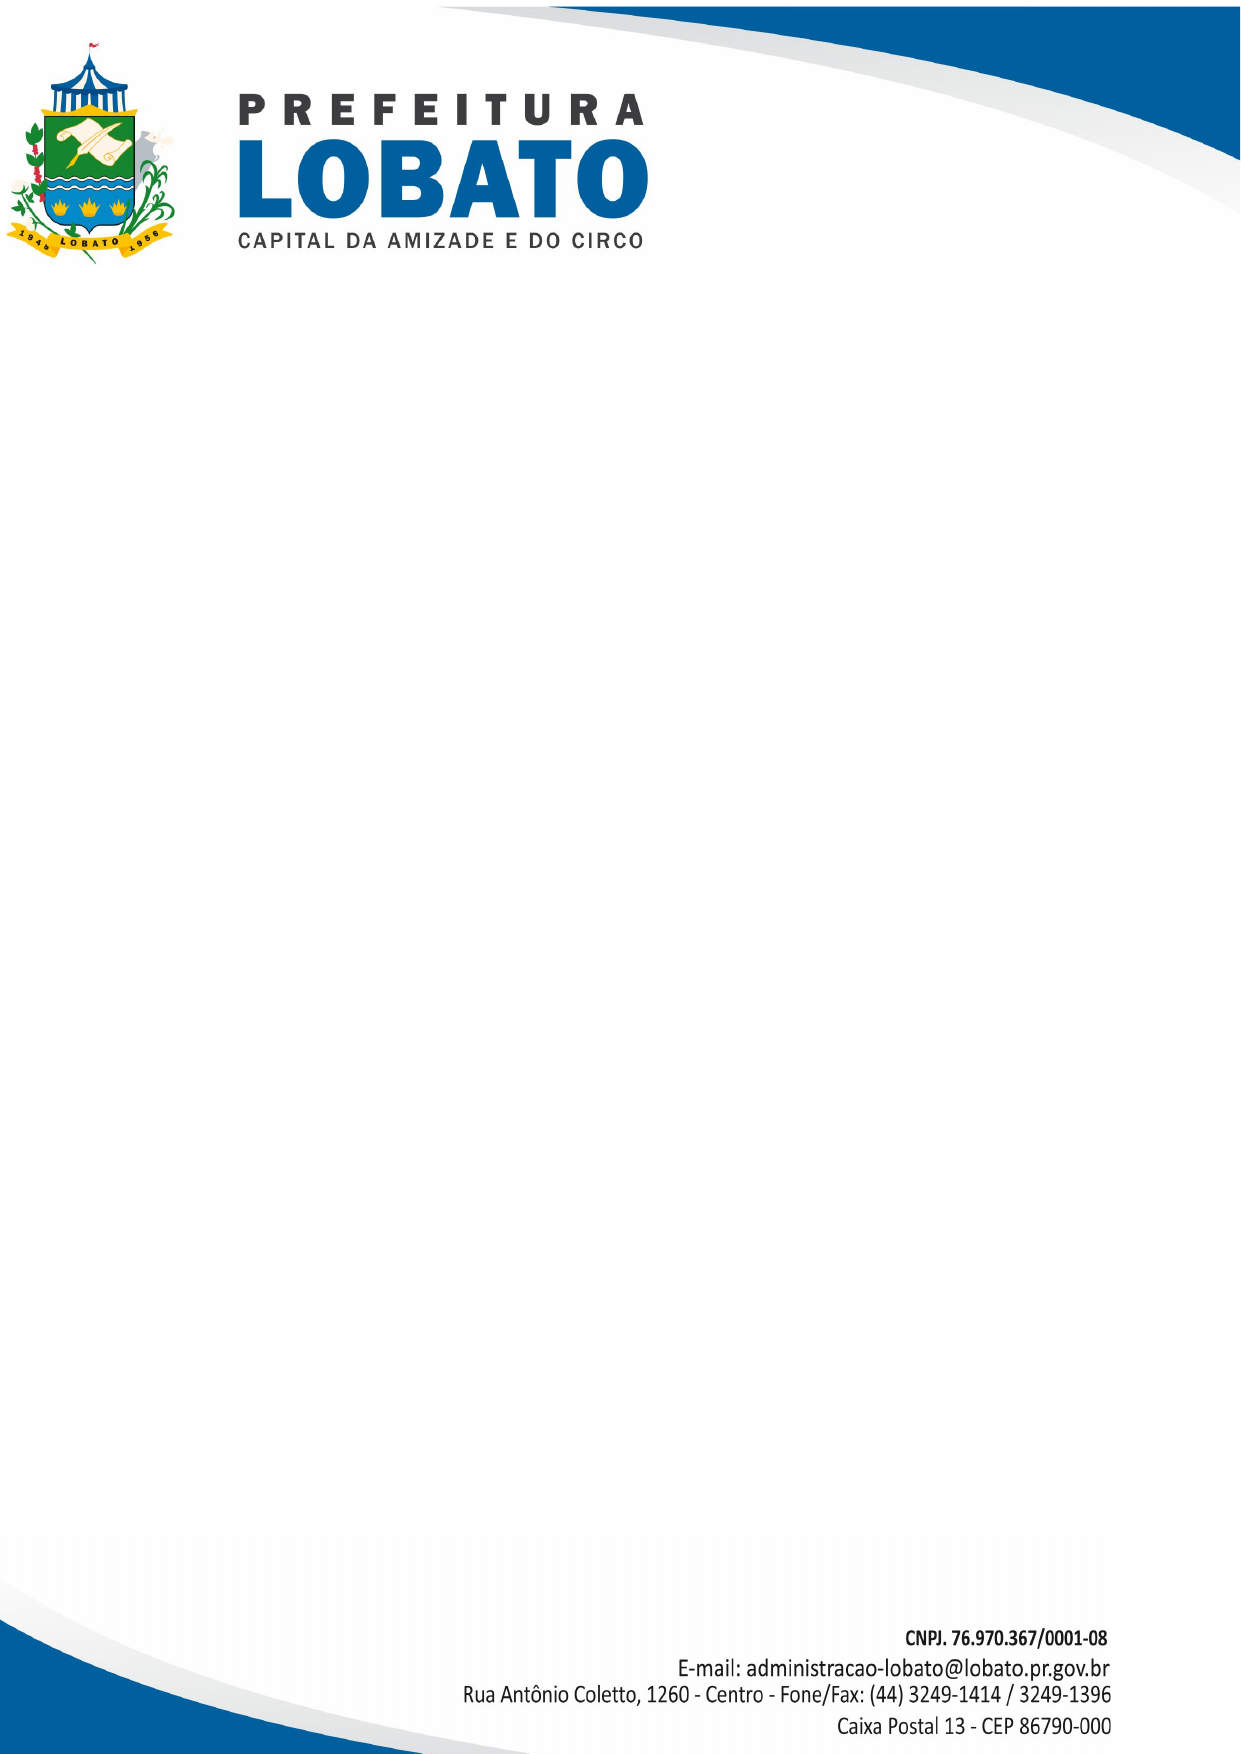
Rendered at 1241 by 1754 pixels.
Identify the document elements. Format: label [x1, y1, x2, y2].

picture [0, 1536, 1111, 1754]
picture [6, 6, 1241, 267]
